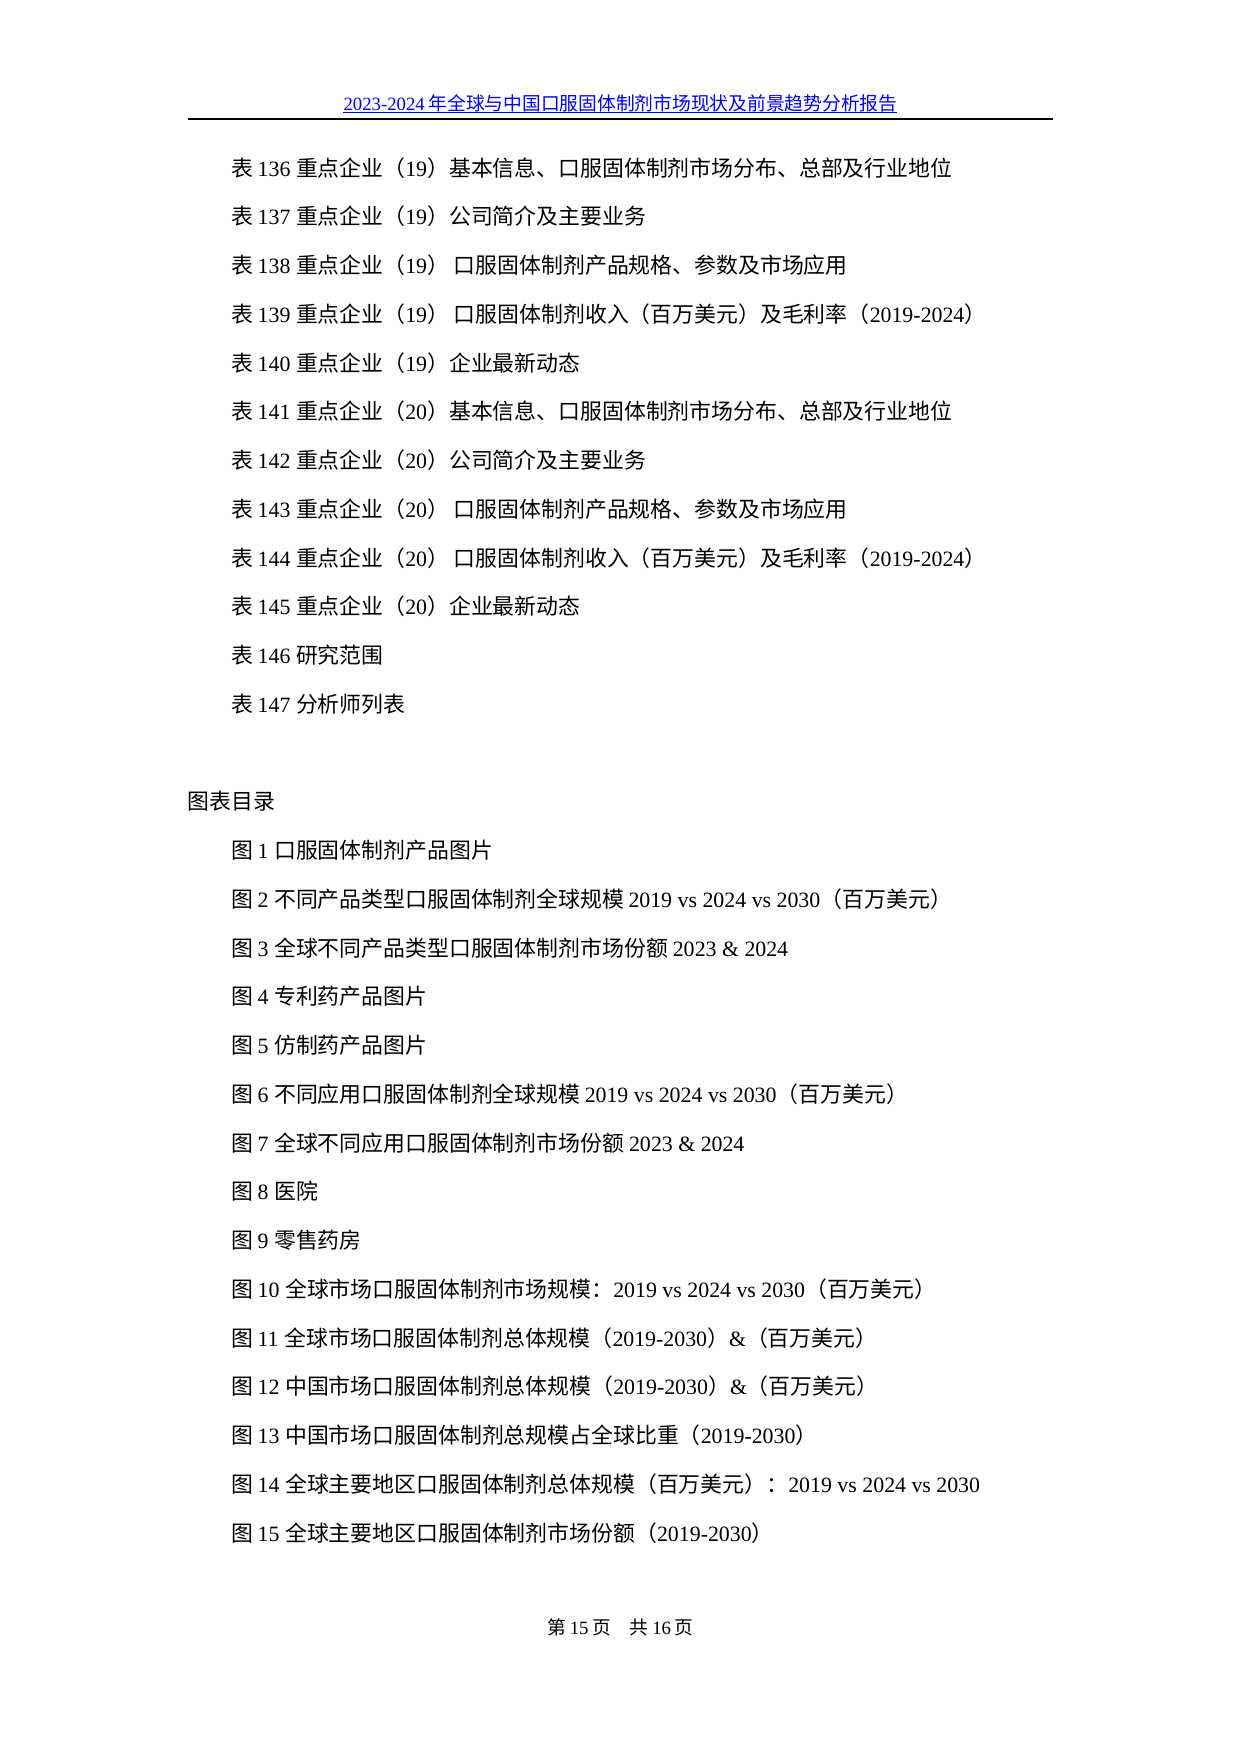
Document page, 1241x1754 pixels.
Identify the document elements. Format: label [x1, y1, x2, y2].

text [187, 150, 1053, 1548]
